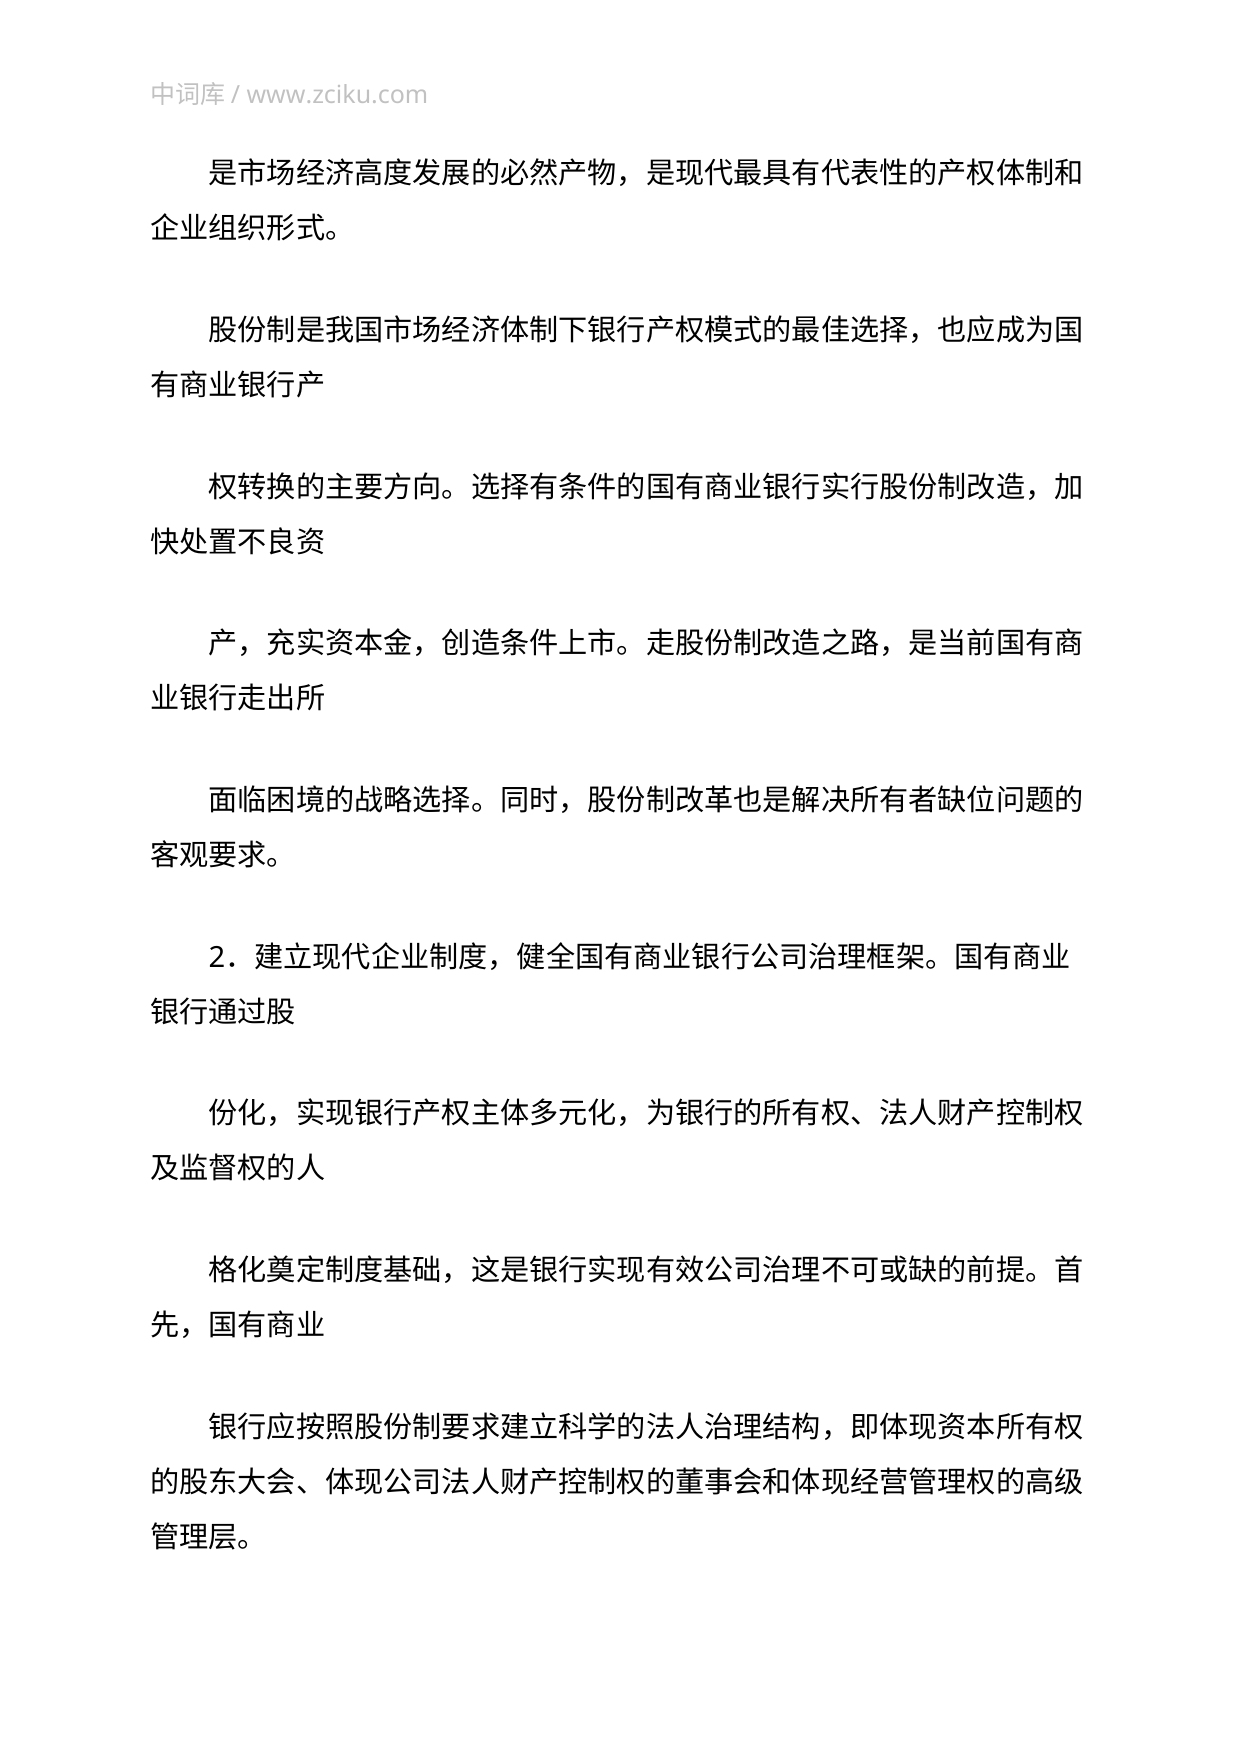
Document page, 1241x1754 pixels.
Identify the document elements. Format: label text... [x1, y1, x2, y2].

text 2．建立现代企业制度，健全国有商业银行公司治理框架。国有商业银行通过股 [150, 933, 1090, 1031]
text 份化，实现银行产权主体多元化，为银行的所有权、法人财产控制权及监督权的人 [150, 1090, 1090, 1187]
text 格化奠定制度基础，这是银行实现有效公司治理不可或缺的前提。首先，国有商业 [150, 1247, 1090, 1344]
text 股份制是我国市场经济体制下银行产权模式的最佳选择，也应成为国有商业银行产 [150, 307, 1090, 404]
text 权转换的主要方向。选择有条件的国有商业银行实行股份制改造，加快处置不良资 [150, 463, 1090, 561]
text 面临困境的战略选择。同时，股份制改革也是解决所有者缺位问题的客观要求。 [150, 777, 1090, 874]
text 是市场经济高度发展的必然产物，是现代最具有代表性的产权体制和企业组织形式。 [150, 150, 1090, 247]
text 产，充实资本金，创造条件上市。走股份制改造之路，是当前国有商业银行走出所 [150, 620, 1090, 717]
text 银行应按照股份制要求建立科学的法人治理结构，即体现资本所有权的股东大会、体现公司法人财产控制权的董事会和体现经营管理权的高级管理层。 [150, 1403, 1090, 1556]
